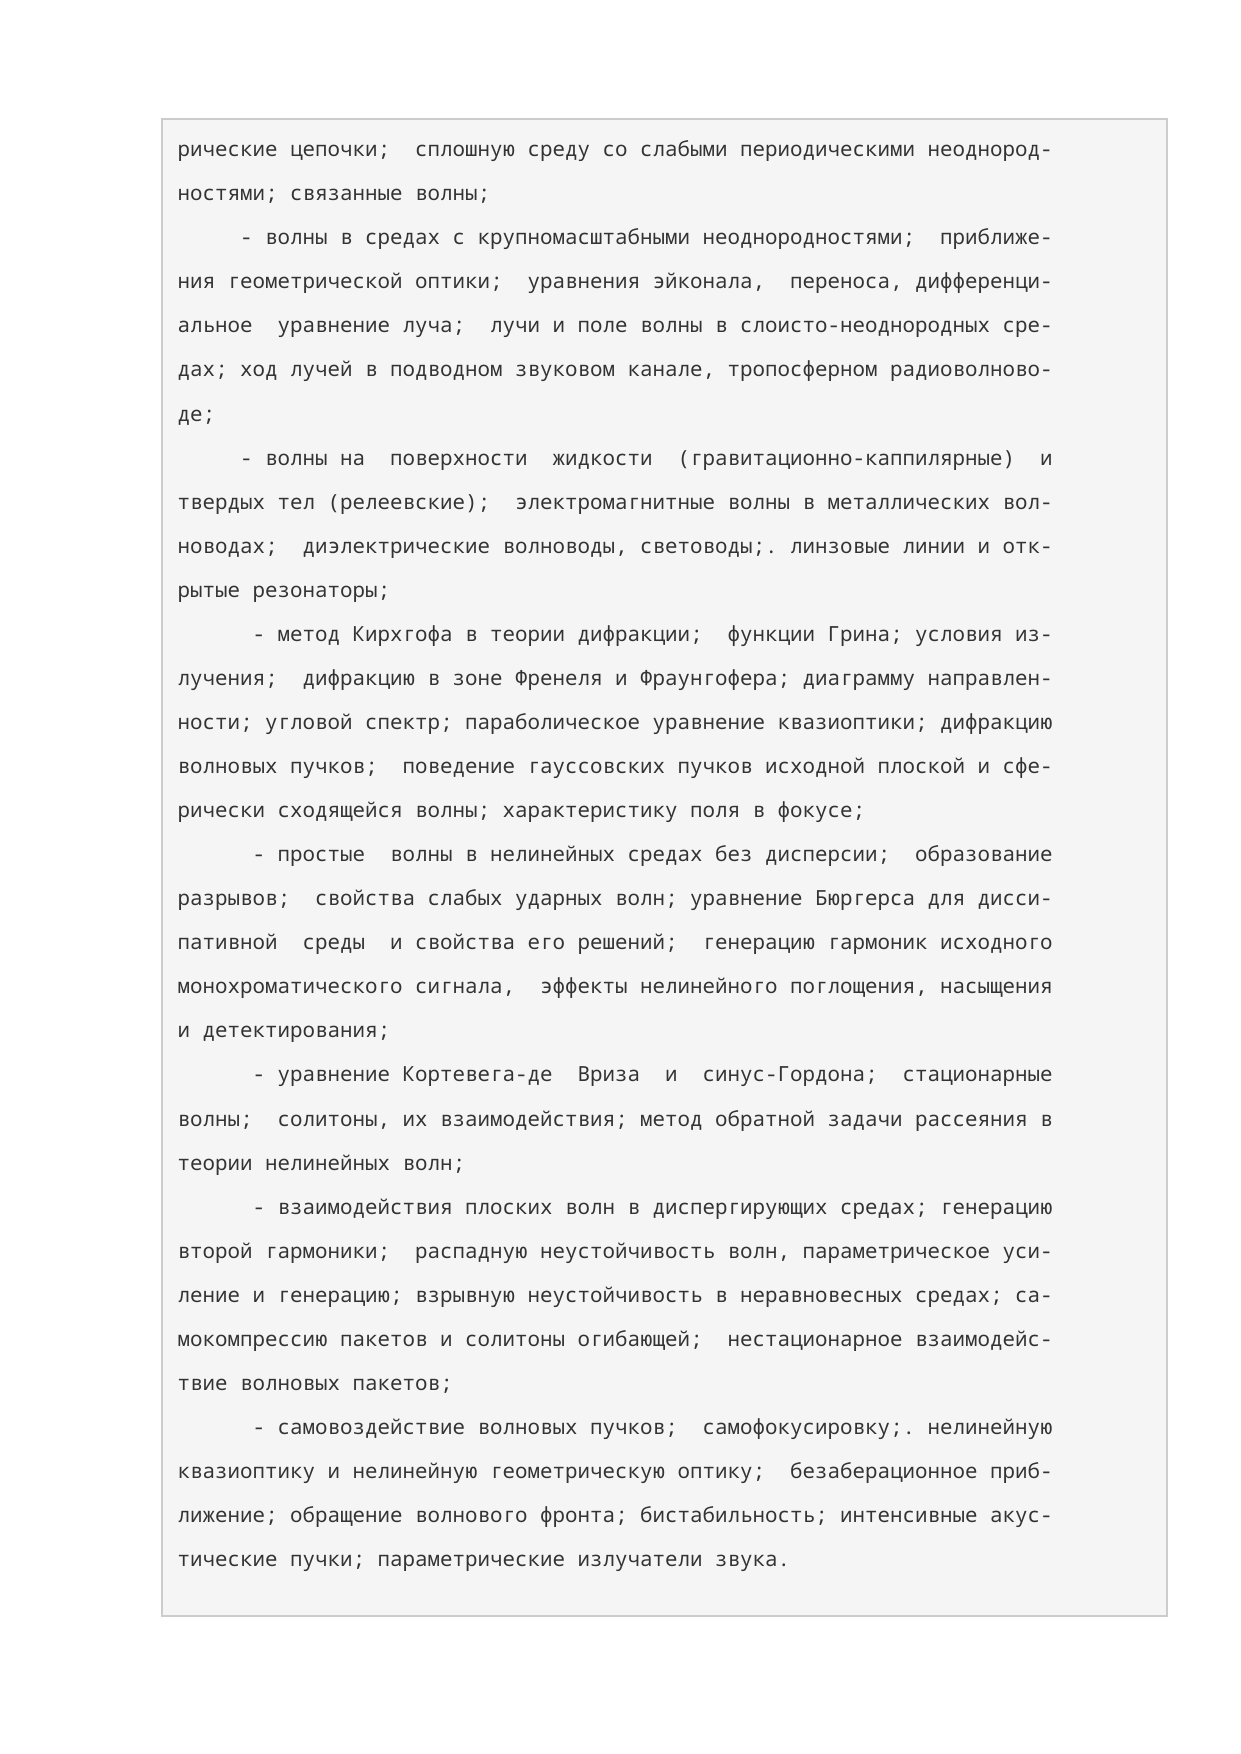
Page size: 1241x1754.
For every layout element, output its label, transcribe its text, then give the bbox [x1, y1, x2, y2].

text альное уравнение луча; лучи и поле волны в слоисто-неоднородных сре- [163, 294, 1166, 338]
text твие волновых пакетов; [163, 1352, 1166, 1396]
text теории нелинейных волн; [163, 1132, 1166, 1176]
text разрывов; свойства слабых ударных волн; уравнение Бюргерса для дисси- [163, 867, 1166, 911]
text - уравнение Кортевега-де Вриза и синус-Гордона; стационарные [163, 1043, 1166, 1087]
text новодах; диэлектрические волноводы, световоды;. линзовые линии и отк- [163, 515, 1166, 559]
text волновых пучков; поведение гауссовских пучков исходной плоской и сфе- [163, 735, 1166, 779]
text второй гармоники; распадную неустойчивость волн, параметрическое уси- [163, 1220, 1166, 1264]
text - самовоздействие волновых пучков; самофокусировку;. нелинейную [163, 1396, 1166, 1440]
text ния геометрической оптики; уравнения эйконала, переноса, дифференци- [163, 250, 1166, 294]
text тические пучки; параметрические излучатели звука. [163, 1528, 1166, 1572]
text - волны в средах с крупномасштабными неоднородностями; приближе- [163, 206, 1166, 250]
text лижение; обращение волнового фронта; бистабильность; интенсивные акус- [163, 1484, 1166, 1528]
text - метод Кирхгофа в теории дифракции; функции Грина; условия из- [163, 603, 1166, 647]
text рически сходящейся волны; характеристику поля в фокусе; [163, 779, 1166, 823]
text лучения; дифракцию в зоне Френеля и Фраунгофера; диаграмму направлен- [163, 647, 1166, 691]
text ностями; связанные волны; [163, 162, 1166, 206]
text квазиоптику и нелинейную геометрическую оптику; безаберационное приб- [163, 1440, 1166, 1484]
text - взаимодействия плоских волн в диспергирующих средах; генерацию [163, 1176, 1166, 1220]
text и детектирования; [163, 999, 1166, 1043]
text де; [163, 382, 1166, 427]
text ление и генерацию; взрывную неустойчивость в неравновесных средах; са- [163, 1264, 1166, 1308]
text ности; угловой спектр; параболическое уравнение квазиоптики; дифракцию [163, 691, 1166, 735]
text волны; солитоны, их взаимодействия; метод обратной задачи рассеяния в [163, 1087, 1166, 1132]
text дах; ход лучей в подводном звуковом канале, тропосферном радиоволново- [163, 338, 1166, 382]
text - волны на поверхности жидкости (гравитационно-каппилярные) и [163, 427, 1166, 471]
text - простые волны в нелинейных средах без дисперсии; образование [163, 823, 1166, 867]
text рические цепочки; сплошную среду со слабыми периодическими неоднород- [163, 120, 1166, 162]
text мокомпрессию пакетов и солитоны огибающей; нестационарное взаимодейс- [163, 1308, 1166, 1352]
text монохроматического сигнала, эффекты нелинейного поглощения, насыщения [163, 955, 1166, 999]
text пативной среды и свойства его решений; генерацию гармоник исходного [163, 911, 1166, 955]
text рытые резонаторы; [163, 559, 1166, 603]
text твердых тел (релеевские); электромагнитные волны в металлических вол- [163, 471, 1166, 515]
